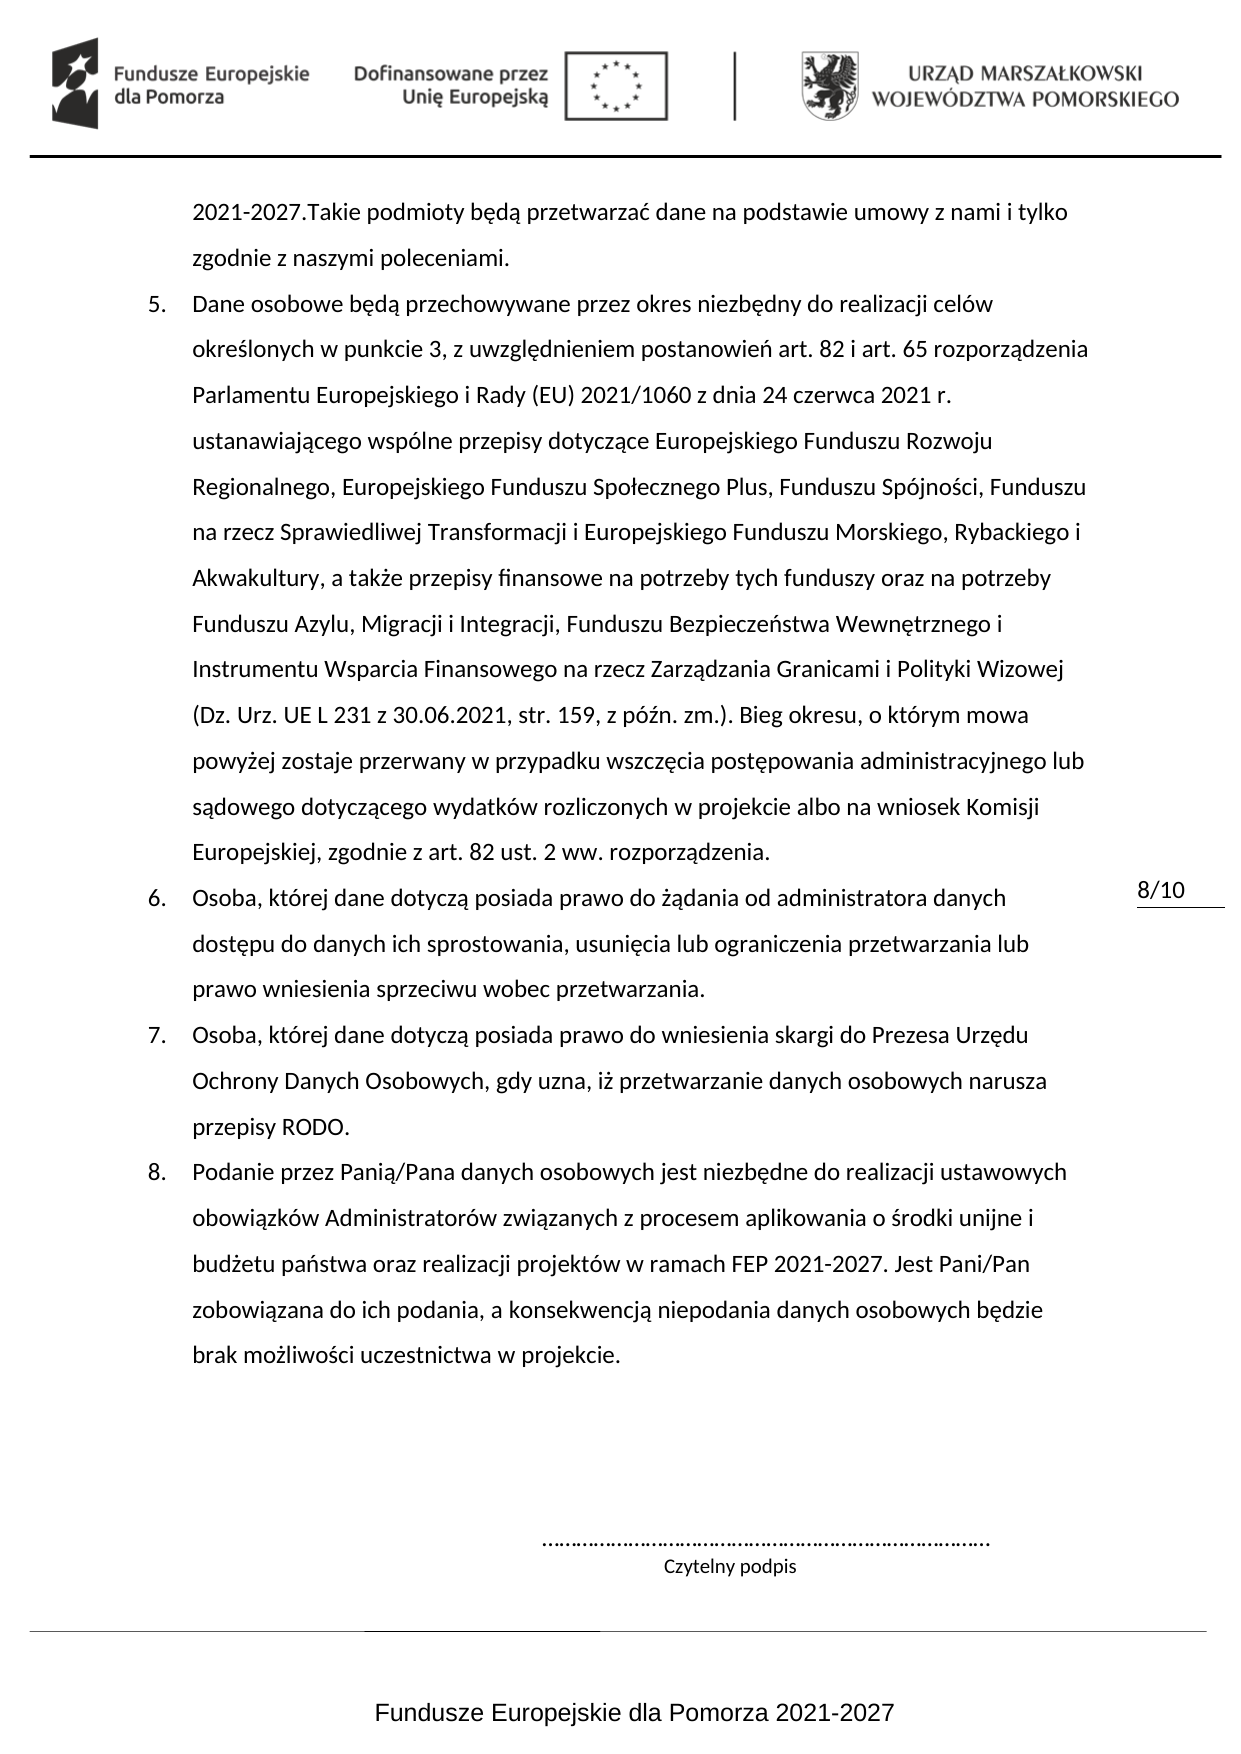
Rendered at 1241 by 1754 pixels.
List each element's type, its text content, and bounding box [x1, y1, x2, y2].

list …………………………………………………………………… [192, 1522, 1092, 1553]
list Osoba, której dane dotyczą posiada prawo do wniesienia skargi do Prezesa Urzędu Ochrony Danych Osobowych, gdy uzna, iż przetwarzanie danych osobowych narusza przepisy RODO. [148, 1019, 1092, 1141]
picture [29, 14, 1202, 151]
list Podanie przez Panią/Pana danych osobowych jest niezbędne do realizacji ustawowych obowiązków Administratorów związanych z procesem aplikowania o środki unijne i budżetu państwa oraz realizacji projektów w ramach FEP 2021-2027. Jest Pani/Pan zobowiązana do ich podania, a konsekwencją niepodania danych osobowych będzie brak możliwości uczestnictwa w projekcie. [148, 1157, 1092, 1370]
list Dane osobowe będą przechowywane przez okres niezbędny do realizacji celów określonych w punkcie 3, z uwzględnieniem postanowień art. 82 i art. 65 rozporządzenia Parlamentu Europejskiego i Rady (EU) 2021/1060 z dnia 24 czerwca 2021 r. ustanawiającego wspólne przepisy dotyczące Europejskiego Funduszu Rozwoju Regionalnego, Europejskiego Funduszu Społecznego Plus, Funduszu Spójności, Funduszu na rzecz Sprawiedliwej Transformacji i Europejskiego Funduszu Morskiego, Rybackiego i Akwakultury, a także przepisy finansowe na potrzeby tych funduszy oraz na potrzeby Funduszu Azylu, Migracji i Integracji, Funduszu Bezpieczeństwa Wewnętrznego i Instrumentu Wsparcia Finansowego na rzecz Zarządzania Granicami i Polityki Wizowej (Dz. Urz. UE L 231 z 30.06.2021, str. 159, z późn. zm.). Bieg okresu, o którym mowa powyżej zostaje przerwany w przypadku wszczęcia postępowania administracyjnego lub sądowego dotyczącego wydatków rozliczonych w projekcie albo na wniosek Komisji Europejskiej, zgodnie z art. 82 ust. 2 ww. rozporządzenia. [148, 288, 1092, 867]
list Osoba, której dane dotyczą posiada prawo do żądania od administratora danych dostępu do danych ich sprostowania, usunięcia lub ograniczenia przetwarzania lub prawo wniesienia sprzeciwu wobec przetwarzania. [148, 882, 1092, 1004]
text Czytelny podpis [590, 1553, 1092, 1578]
